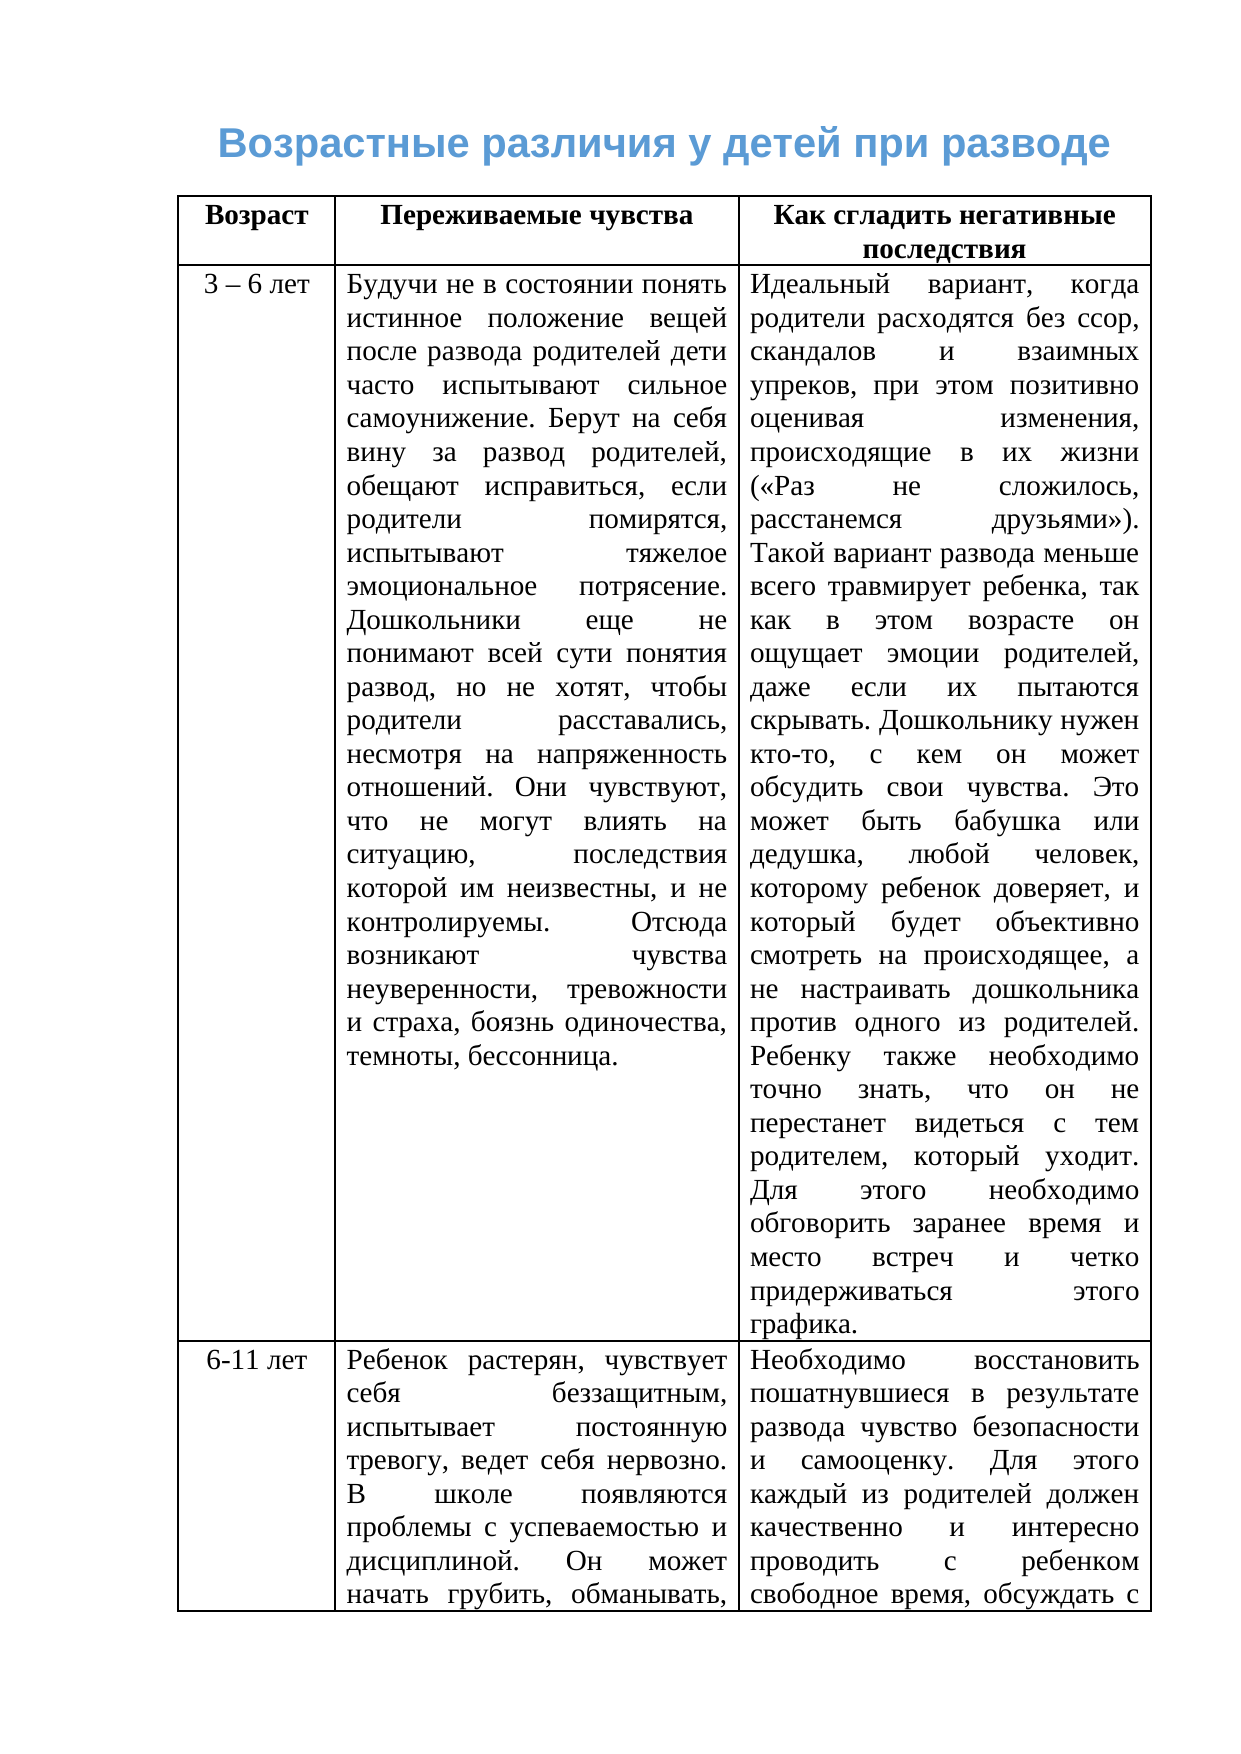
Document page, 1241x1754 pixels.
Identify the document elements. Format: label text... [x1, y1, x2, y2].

table_header Как сгладить негативные последствия [740, 197, 1150, 264]
table_cell 6-11 лет [179, 1342, 334, 1610]
table_header Возраст [179, 197, 334, 264]
table_cell Идеальный вариант, когда родители расходятся без ссор, скандалов и взаимных упреков, при этом позитивно оценивая изменения, происходящие в их жизни («Раз не сложилось, расстанемся друзьями»). Такой вариант развода меньше всего травмирует ребенка, так как в этом возрасте он ощущает эмоции родителей, даже если их пытаются скрывать. Дошкольнику нужен кто-то, с кем он может обсудить свои чувства. Это может быть бабушка или дедушка, любой человек, которому ребенок доверяет, и который будет объективно смотреть на происходящее, а не настраивать дошкольника против одного из родителей. Ребенку также необходимо точно знать, что он не перестанет видеться с тем родителем, который уходит. Для этого необходимо обговорить заранее время и место встреч и четко придерживаться этого графика. [740, 266, 1150, 1340]
table_cell 3 – 6 лет [179, 266, 334, 1340]
text Возрастные различия у детей при разводе [177, 118, 1152, 166]
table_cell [336, 1342, 738, 1610]
table_cell Будучи не в состоянии понять истинное положение вещей после развода родителей дети часто испытывают сильное самоунижение. Берут на себя вину за развод родителей, обещают исправиться, если родители помирятся, испытывают тяжелое эмоциональное потрясение. Дошкольники еще не понимают всей сути понятия развод, но не хотят, чтобы родители расставались, несмотря на напряженность отношений. Они чувствуют, что не могут влиять на ситуацию, последствия которой им неизвестны, и не контролируемы. Отсюда возникают чувства неуверенности, тревожности и страха, боязнь одиночества, темноты, бессонница. [336, 266, 738, 1340]
table_header Переживаемые чувства [336, 197, 738, 264]
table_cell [740, 1342, 1150, 1610]
